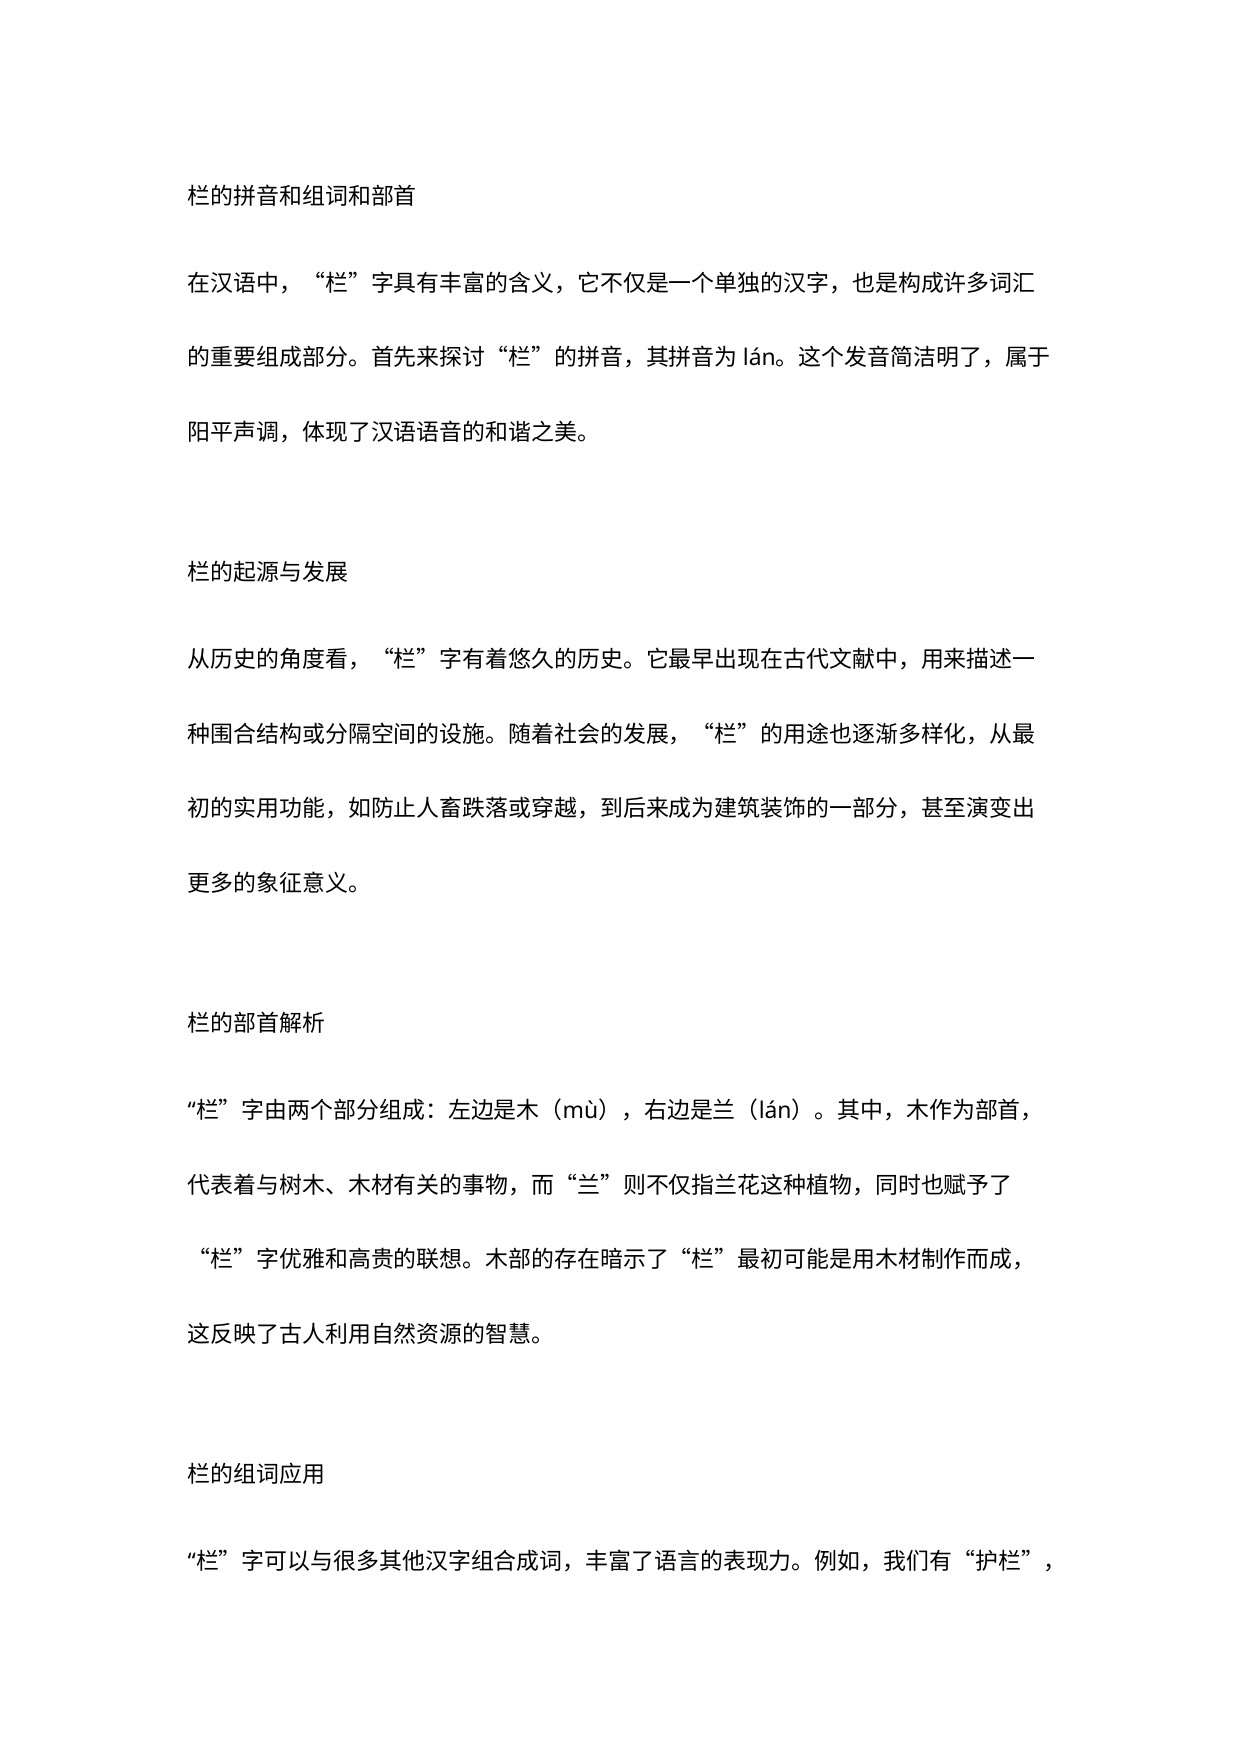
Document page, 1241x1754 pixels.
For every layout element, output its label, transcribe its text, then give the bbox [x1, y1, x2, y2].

text 从历史的角度看，“栏”字有着悠久的历史。它最早出现在古代文献中，用来描述一种围合结构或分隔空间的设施。随着社会的发展，“栏”的用途也逐渐多样化，从最初的实用功能，如防止人畜跌落或穿越，到后来成为建筑装饰的一部分，甚至演变出更多的象征意义。 [187, 625, 1053, 914]
text 栏的部首解析 [187, 989, 1053, 1054]
text 栏的起源与发展 [187, 538, 1053, 603]
text 栏的组词应用 [187, 1440, 1053, 1505]
text 在汉语中，“栏”字具有丰富的含义，它不仅是一个单独的汉字，也是构成许多词汇的重要组成部分。首先来探讨“栏”的拼音，其拼音为 lán。这个发音简洁明了，属于阳平声调，体现了汉语语音的和谐之美。 [187, 248, 1053, 463]
text 栏的拼音和组词和部首 [187, 162, 1053, 227]
text “栏”字由两个部分组成：左边是木（mù），右边是兰（lán）。其中，木作为部首，代表着与树木、木材有关的事物，而“兰”则不仅指兰花这种植物，同时也赋予了“栏”字优雅和高贵的联想。木部的存在暗示了“栏”最初可能是用木材制作而成，这反映了古人利用自然资源的智慧。 [187, 1076, 1053, 1365]
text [187, 1527, 1053, 1592]
